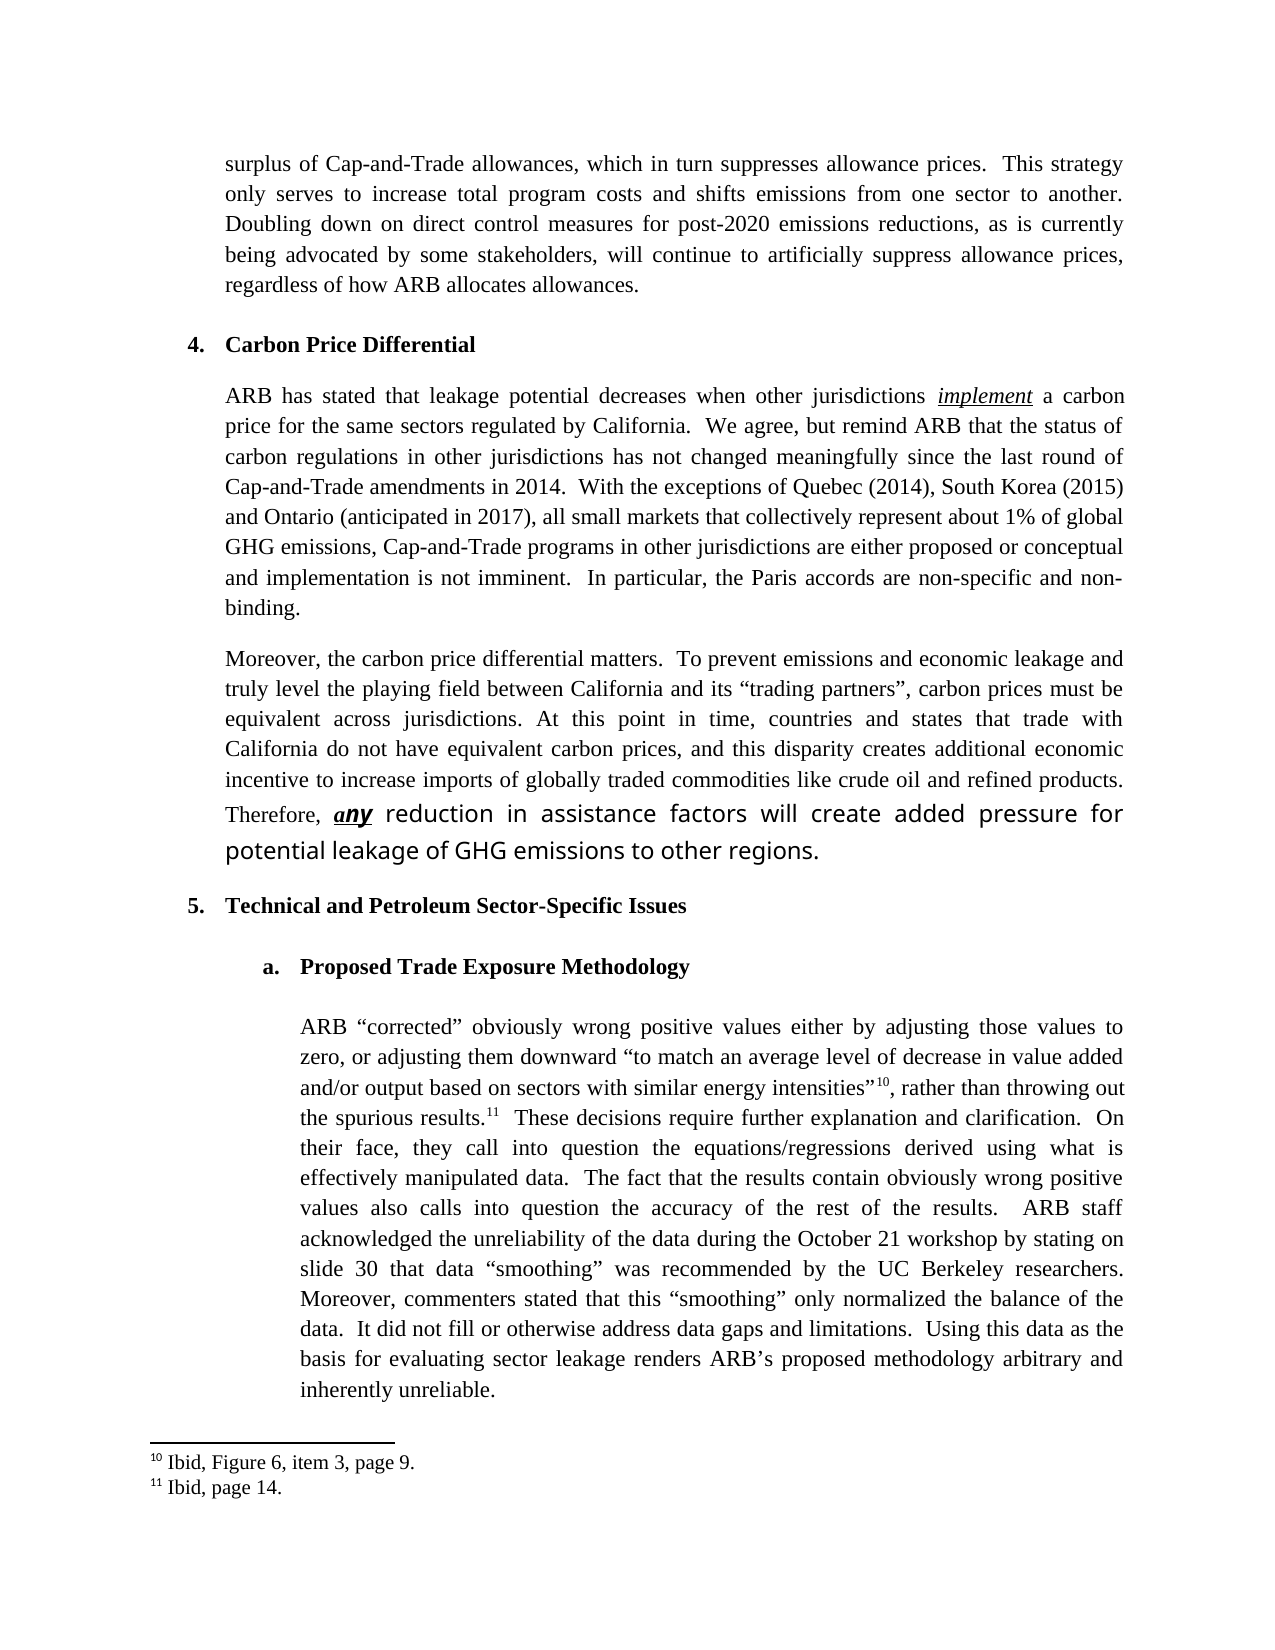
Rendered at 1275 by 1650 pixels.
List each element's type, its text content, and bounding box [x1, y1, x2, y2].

list ARB “corrected” obviously wrong positive values either by adjusting those values to zero, or adjusting them downward “to match an average level of decrease in value added and/or output based on sectors with similar energy intensities”, rather than throwing out the spurious results. These decisions require further explanation and clarification. On their face, they call into question the equations/regressions derived using what is effectively manipulated data. The fact that the results contain obviously wrong positive values also calls into question the accuracy of the rest of the results. ARB staff acknowledged the unreliability of the data during the October 21 workshop by stating on slide 30 that data “smoothing” was recommended by the UC Berkeley researchers. Moreover, commenters stated that this “smoothing” only normalized the balance of the data. It did not fill or otherwise address data gaps and limitations. Using this data as the basis for evaluating sector leakage renders ARB’s proposed methodology arbitrary and inherently unreliable. [300, 1013, 1125, 1402]
text ARB has stated that leakage potential decreases when other jurisdictions implement a carbon price for the same sectors regulated by California. We agree, but remind ARB that the status of carbon regulations in other jurisdictions has not changed meaningfully since the last round of Cap-and-Trade amendments in 2014. With the exceptions of Quebec (2014), South Korea (2015) and Ontario (anticipated in 2017), all small markets that collectively represent about 1% of global GHG emissions, Cap-and-Trade programs in other jurisdictions are either proposed or conceptual and implementation is not imminent. In particular, the Paris accords are non-specific and non-binding. [225, 382, 1125, 620]
text Moreover, the carbon price differential matters. To prevent emissions and economic leakage and truly level the playing field between California and its “trading partners”, carbon prices must be equivalent across jurisdictions. At this point in time, countries and states that trade with California do not have equivalent carbon prices, and this disparity creates additional economic incentive to increase imports of globally traded commodities like crude oil and refined products. Therefore, any reduction in assistance factors will create added pressure for potential leakage of GHG emissions to other regions. [225, 645, 1125, 867]
list Technical and Petroleum Sector-Specific Issues [187, 892, 1125, 919]
list Carbon Price Differential [187, 331, 1125, 358]
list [225, 150, 1125, 297]
list Proposed Trade Exposure Methodology [262, 953, 1125, 979]
